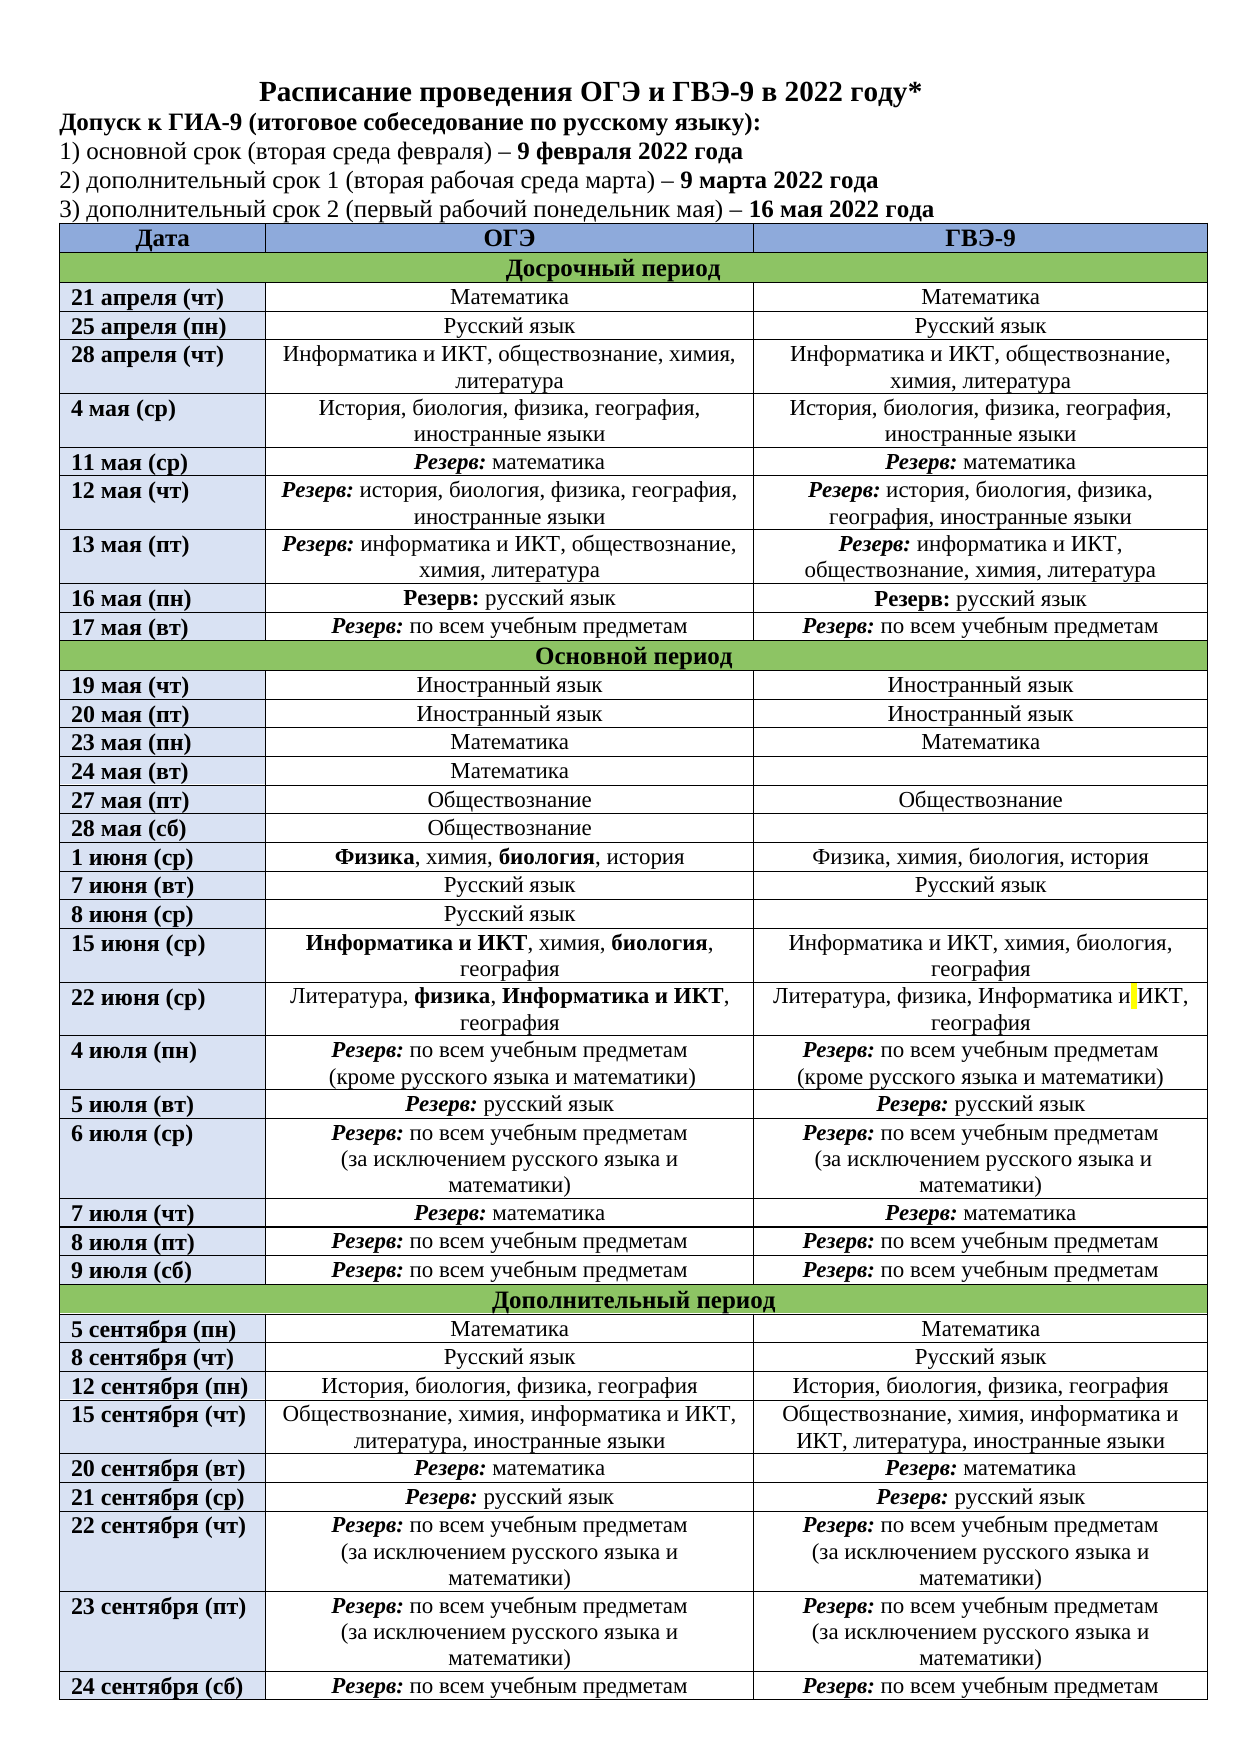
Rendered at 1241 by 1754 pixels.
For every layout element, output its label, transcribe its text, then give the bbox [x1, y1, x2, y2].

table_cell История, биология, физика, география, иностранные языки [754, 394, 1207, 447]
table_cell Обществознание [754, 786, 1207, 813]
table_cell Резерв: математика [754, 448, 1207, 475]
table_cell Резерв: по всем учебным предметам (за исключением русского языка и математики) [266, 1119, 753, 1198]
table_cell 24 мая (вт) [60, 757, 265, 784]
table_cell Резерв: русский язык [266, 1483, 753, 1511]
table_cell 1 июня (ср) [60, 843, 265, 871]
table_cell Резерв: математика [266, 1199, 753, 1226]
table_cell Резерв: по всем учебным предметам (кроме русского языка и математики) [754, 1036, 1207, 1089]
table_cell Математика [266, 757, 753, 784]
table_cell Иностранный язык [266, 700, 753, 727]
table_cell Обществознание [266, 786, 753, 813]
table_cell Физика, химия, биология, история [266, 843, 753, 871]
table_cell Математика [754, 728, 1207, 756]
table_cell История, биология, физика, география [266, 1372, 753, 1399]
text 2) дополнительный срок 1 (вторая рабочая среда марта) – 9 марта 2022 года [59, 165, 1122, 194]
table_cell Русский язык [266, 312, 753, 339]
table_cell 21 сентября (ср) [60, 1483, 265, 1511]
table_cell [754, 814, 1207, 842]
table_cell 25 апреля (пн) [60, 312, 265, 339]
table_cell Досрочный период [60, 253, 1207, 282]
table_cell 23 сентября (пт) [60, 1592, 265, 1671]
table_cell Русский язык [754, 872, 1207, 899]
table_cell Резерв: по всем учебным предметам [754, 1672, 1207, 1699]
table_cell Русский язык [266, 900, 753, 928]
table_cell 7 июня (вт) [60, 872, 265, 899]
table_cell 16 мая (пн) [60, 584, 265, 612]
table_cell 28 мая (сб) [60, 814, 265, 842]
table_cell 13 мая (пт) [60, 530, 265, 583]
table_cell Резерв: по всем учебным предметам [266, 1672, 753, 1699]
table_cell 4 июля (пн) [60, 1036, 265, 1089]
table_cell 22 сентября (чт) [60, 1512, 265, 1591]
table_header ГВЭ-9 [754, 224, 1207, 252]
text 3) дополнительный срок 2 (первый рабочий понедельник мая) – 16 мая 2022 года [59, 194, 1122, 222]
table_cell Резерв: по всем учебным предметам (кроме русского языка и математики) [266, 1036, 753, 1089]
table_cell 4 мая (ср) [60, 394, 265, 447]
table_cell Резерв: по всем учебным предметам (за исключением русского языка и математики) [266, 1592, 753, 1671]
table_cell 24 сентября (сб) [60, 1672, 265, 1699]
table_cell Резерв: по всем учебным предметам [266, 613, 753, 640]
table_cell 8 сентября (чт) [60, 1343, 265, 1371]
table_cell [754, 900, 1207, 928]
table_cell Литература, физика, Информатика и ИКТ, география [754, 983, 1207, 1035]
table_cell 6 июля (ср) [60, 1119, 265, 1198]
table_cell 22 июня (ср) [60, 983, 265, 1035]
table_cell Резерв: по всем учебным предметам [266, 1228, 753, 1255]
table_cell 27 мая (пт) [60, 786, 265, 813]
table_cell 7 июля (чт) [60, 1199, 265, 1226]
table_cell Литература, физика, Информатика и ИКТ, география [266, 983, 753, 1035]
table_cell Дополнительный период [60, 1285, 1207, 1313]
table_cell Информатика и ИКТ, химия, биология, география [754, 929, 1207, 982]
table_cell 12 сентября (пн) [60, 1372, 265, 1399]
table_cell История, биология, физика, география, иностранные языки [266, 394, 753, 447]
table_cell Резерв: математика [754, 1454, 1207, 1482]
table_cell 9 июля (сб) [60, 1256, 265, 1284]
table_cell Резерв: по всем учебным предметам [754, 613, 1207, 640]
table_cell Математика [754, 1315, 1207, 1342]
text 1) основной срок (вторая среда февраля) – 9 февраля 2022 года [59, 136, 1122, 165]
table_cell Иностранный язык [754, 671, 1207, 699]
table_cell 19 мая (чт) [60, 671, 265, 699]
table_cell Русский язык [754, 1343, 1207, 1371]
table_cell 17 мая (вт) [60, 613, 265, 640]
table_cell Резерв: русский язык [266, 584, 753, 612]
table_header Дата [60, 224, 265, 252]
table_cell Математика [266, 283, 753, 311]
table_cell 15 сентября (чт) [60, 1401, 265, 1453]
table_cell 20 сентября (вт) [60, 1454, 265, 1482]
text Допуск к ГИА-9 (итоговое собеседование по русскому языку): [59, 107, 1122, 136]
table_cell Резерв: по всем учебным предметам (за исключением русского языка и математики) [754, 1119, 1207, 1198]
table_cell 21 апреля (чт) [60, 283, 265, 311]
table_cell Математика [754, 283, 1207, 311]
table_cell Математика [266, 728, 753, 756]
table_cell [754, 757, 1207, 784]
table_cell Резерв: математика [266, 1454, 753, 1482]
table_cell 20 мая (пт) [60, 700, 265, 727]
table_cell Резерв: русский язык [754, 1090, 1207, 1118]
table_cell История, биология, физика, география [754, 1372, 1207, 1399]
table_cell Резерв: по всем учебным предметам (за исключением русского языка и математики) [266, 1512, 753, 1591]
table_cell 28 апреля (чт) [60, 340, 265, 393]
table_cell Иностранный язык [754, 700, 1207, 727]
table_header ОГЭ [266, 224, 753, 252]
table_cell Резерв: по всем учебным предметам [754, 1228, 1207, 1255]
table_cell 8 июня (ср) [60, 900, 265, 928]
table_cell Обществознание, химия, информатика и ИКТ, литература, иностранные языки [266, 1401, 753, 1453]
table_cell 5 июля (вт) [60, 1090, 265, 1118]
table_cell 15 июня (ср) [60, 929, 265, 982]
table_cell Русский язык [266, 1343, 753, 1371]
table_cell Резерв: русский язык [754, 584, 1207, 612]
text Расписание проведения ОГЭ и ГВЭ-9 в 2022 году* [59, 74, 1122, 107]
table_cell Физика, химия, биология, история [754, 843, 1207, 871]
table_cell 23 мая (пн) [60, 728, 265, 756]
table_cell Информатика и ИКТ, обществознание, химия, литература [266, 340, 753, 393]
table_cell 11 мая (ср) [60, 448, 265, 475]
table_cell Резерв: история, биология, физика, география, иностранные языки [266, 476, 753, 529]
table_cell Резерв: математика [754, 1199, 1207, 1226]
table_cell Иностранный язык [266, 671, 753, 699]
table_cell Резерв: русский язык [754, 1483, 1207, 1511]
table_cell Резерв: информатика и ИКТ, обществознание, химия, литература [754, 530, 1207, 583]
table_cell Резерв: по всем учебным предметам [754, 1256, 1207, 1284]
table_cell Резерв: информатика и ИКТ, обществознание, химия, литература [266, 530, 753, 583]
table_cell Математика [266, 1315, 753, 1342]
table_cell Основной период [60, 641, 1207, 670]
table_cell Резерв: по всем учебным предметам [266, 1256, 753, 1284]
table_cell Резерв: по всем учебным предметам (за исключением русского языка и математики) [754, 1592, 1207, 1671]
table_cell Резерв: по всем учебным предметам (за исключением русского языка и математики) [754, 1512, 1207, 1591]
table_cell 8 июля (пт) [60, 1228, 265, 1255]
table_cell Обществознание [266, 814, 753, 842]
table_cell 12 мая (чт) [60, 476, 265, 529]
table_cell Русский язык [266, 872, 753, 899]
table_cell Информатика и ИКТ, химия, биология, география [266, 929, 753, 982]
table_cell Резерв: русский язык [266, 1090, 753, 1118]
table_cell Информатика и ИКТ, обществознание, химия, литература [754, 340, 1207, 393]
table_cell Русский язык [754, 312, 1207, 339]
table_cell Резерв: математика [266, 448, 753, 475]
table_cell Резерв: история, биология, физика, география, иностранные языки [754, 476, 1207, 529]
table_cell Обществознание, химия, информатика и ИКТ, литература, иностранные языки [754, 1401, 1207, 1453]
table_cell 5 сентября (пн) [60, 1315, 265, 1342]
